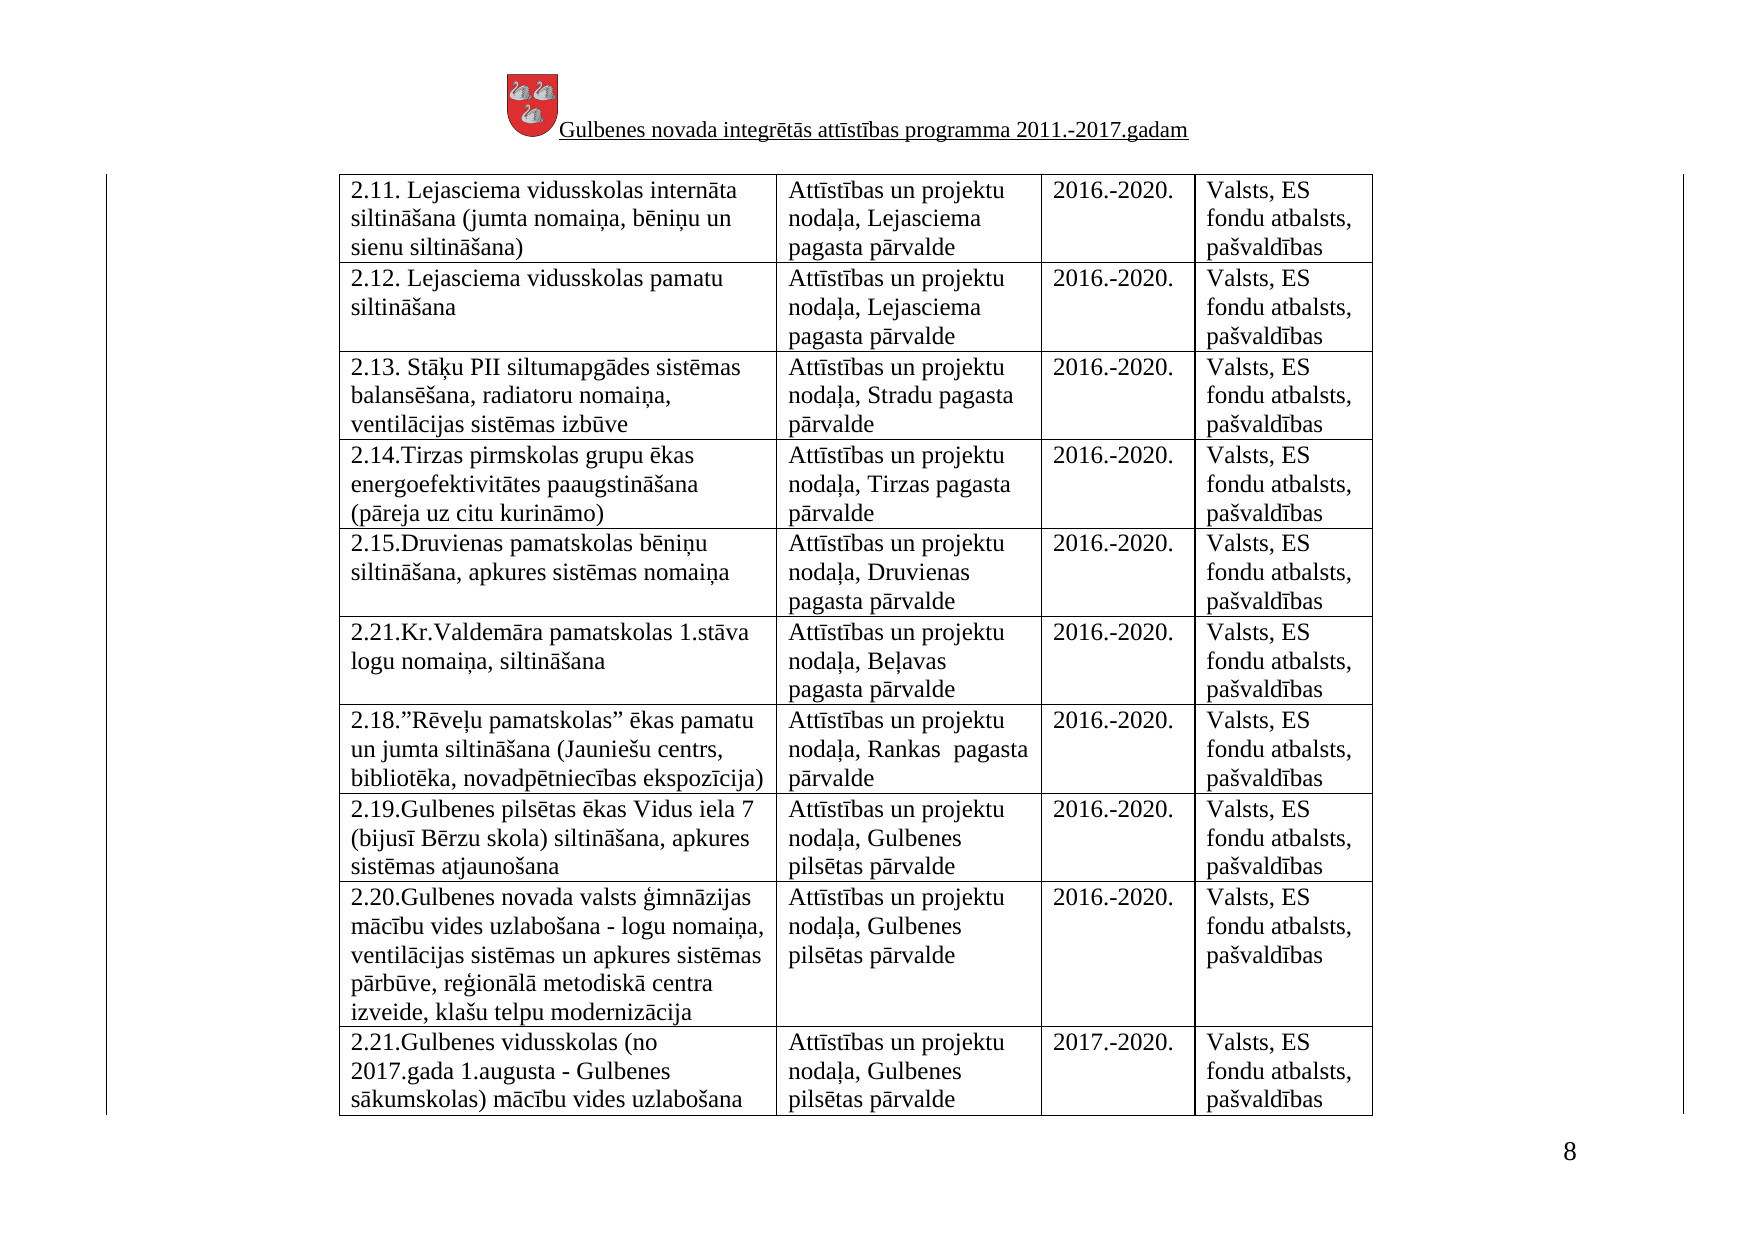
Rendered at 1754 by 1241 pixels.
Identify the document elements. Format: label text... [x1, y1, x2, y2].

table_cell Attīstības un projektu nodaļa, Gulbenes pilsētas pārvalde [777, 1027, 1041, 1114]
table_cell Valsts, ES fondu atbalsts, pašvaldības [1196, 617, 1372, 704]
table_cell 2.14.Tirzas pirmskolas grupu ēkas energoefektivitātes paaugstināšana (pāreja uz citu kurināmo) [340, 440, 776, 527]
table_cell Attīstības un projektu nodaļa, Rankas pagasta pārvalde [777, 705, 1041, 793]
table_cell 2016.-2020. [1042, 617, 1194, 704]
table_cell 2016.-2020. [1042, 882, 1194, 1026]
table_cell Attīstības un projektu nodaļa, Druvienas pagasta pārvalde [777, 529, 1041, 616]
table_cell Valsts, ES fondu atbalsts, pašvaldības [1196, 175, 1372, 262]
table_cell Attīstības un projektu nodaļa, Tirzas pagasta pārvalde [777, 440, 1041, 527]
table_cell Attīstības un projektu nodaļa, Gulbenes pilsētas pārvalde [777, 882, 1041, 1026]
table_cell 2016.-2020. [1042, 705, 1194, 793]
table_cell 2.15.Druvienas pamatskolas bēniņu siltināšana, apkures sistēmas nomaiņa [340, 529, 776, 616]
table_cell Valsts, ES fondu atbalsts, pašvaldības [1196, 882, 1372, 1026]
table_cell Valsts, ES fondu atbalsts, pašvaldības [1196, 263, 1372, 351]
table_cell 2.20.Gulbenes novada valsts ģimnāzijas mācību vides uzlabošana - logu nomaiņa, ventilācijas sistēmas un apkures sistēmas pārbūve, reģionālā metodiskā centra izveide, klašu telpu modernizācija [340, 882, 776, 1026]
table_cell 2.13. Stāķu PII siltumapgādes sistēmas balansēšana, radiatoru nomaiņa, ventilācijas sistēmas izbūve [340, 352, 776, 439]
table_cell 2016.-2020. [1042, 440, 1194, 527]
table_cell 2.19.Gulbenes pilsētas ēkas Vidus iela 7 (bijusī Bērzu skola) siltināšana, apkures sistēmas atjaunošana [340, 794, 776, 881]
table_cell Valsts, ES fondu atbalsts, pašvaldības [1196, 794, 1372, 881]
table_cell 2.21.Gulbenes vidusskolas (no 2017.gada 1.augusta - Gulbenes sākumskolas) mācību vides uzlabošana [340, 1027, 776, 1114]
table_cell 2017.-2020. [1042, 1027, 1194, 1114]
table_cell 2016.-2020. [1042, 794, 1194, 881]
table_cell Attīstības un projektu nodaļa, Stradu pagasta pārvalde [777, 352, 1041, 439]
table_cell 2016.-2020. [1042, 529, 1194, 616]
table_cell 2016.-2020. [1042, 352, 1194, 439]
table_cell Attīstības un projektu nodaļa, Lejasciema pagasta pārvalde [777, 175, 1041, 262]
table_cell Attīstības un projektu nodaļa, Gulbenes pilsētas pārvalde [777, 794, 1041, 881]
table_cell 2016.-2020. [1042, 263, 1194, 351]
table_cell Attīstības un projektu nodaļa, Beļavas pagasta pārvalde [777, 617, 1041, 704]
table_cell Valsts, ES fondu atbalsts, pašvaldības [1196, 705, 1372, 793]
table_cell Attīstības un projektu nodaļa, Lejasciema pagasta pārvalde [777, 263, 1041, 351]
table_cell 2.11. Lejasciema vidusskolas internāta siltināšana (jumta nomaiņa, bēniņu un sienu siltināšana) [340, 175, 776, 262]
table_cell Valsts, ES fondu atbalsts, pašvaldības [1196, 1027, 1372, 1114]
table_cell 2016.-2020. [1042, 175, 1194, 262]
table_cell 2.12. Lejasciema vidusskolas pamatu siltināšana [340, 263, 776, 351]
table_cell Valsts, ES fondu atbalsts, pašvaldības [1196, 440, 1372, 527]
table_cell Valsts, ES fondu atbalsts, pašvaldības [1196, 529, 1372, 616]
table_cell 2.21.Kr.Valdemāra pamatskolas 1.stāva logu nomaiņa, siltināšana [340, 617, 776, 704]
table_cell 2.18.”Rēveļu pamatskolas” ēkas pamatu un jumta siltināšana (Jauniešu centrs, bibliotēka, novadpētniecības ekspozīcija) [340, 705, 776, 793]
picture [506, 73, 559, 138]
table_cell Valsts, ES fondu atbalsts, pašvaldības [1196, 352, 1372, 439]
